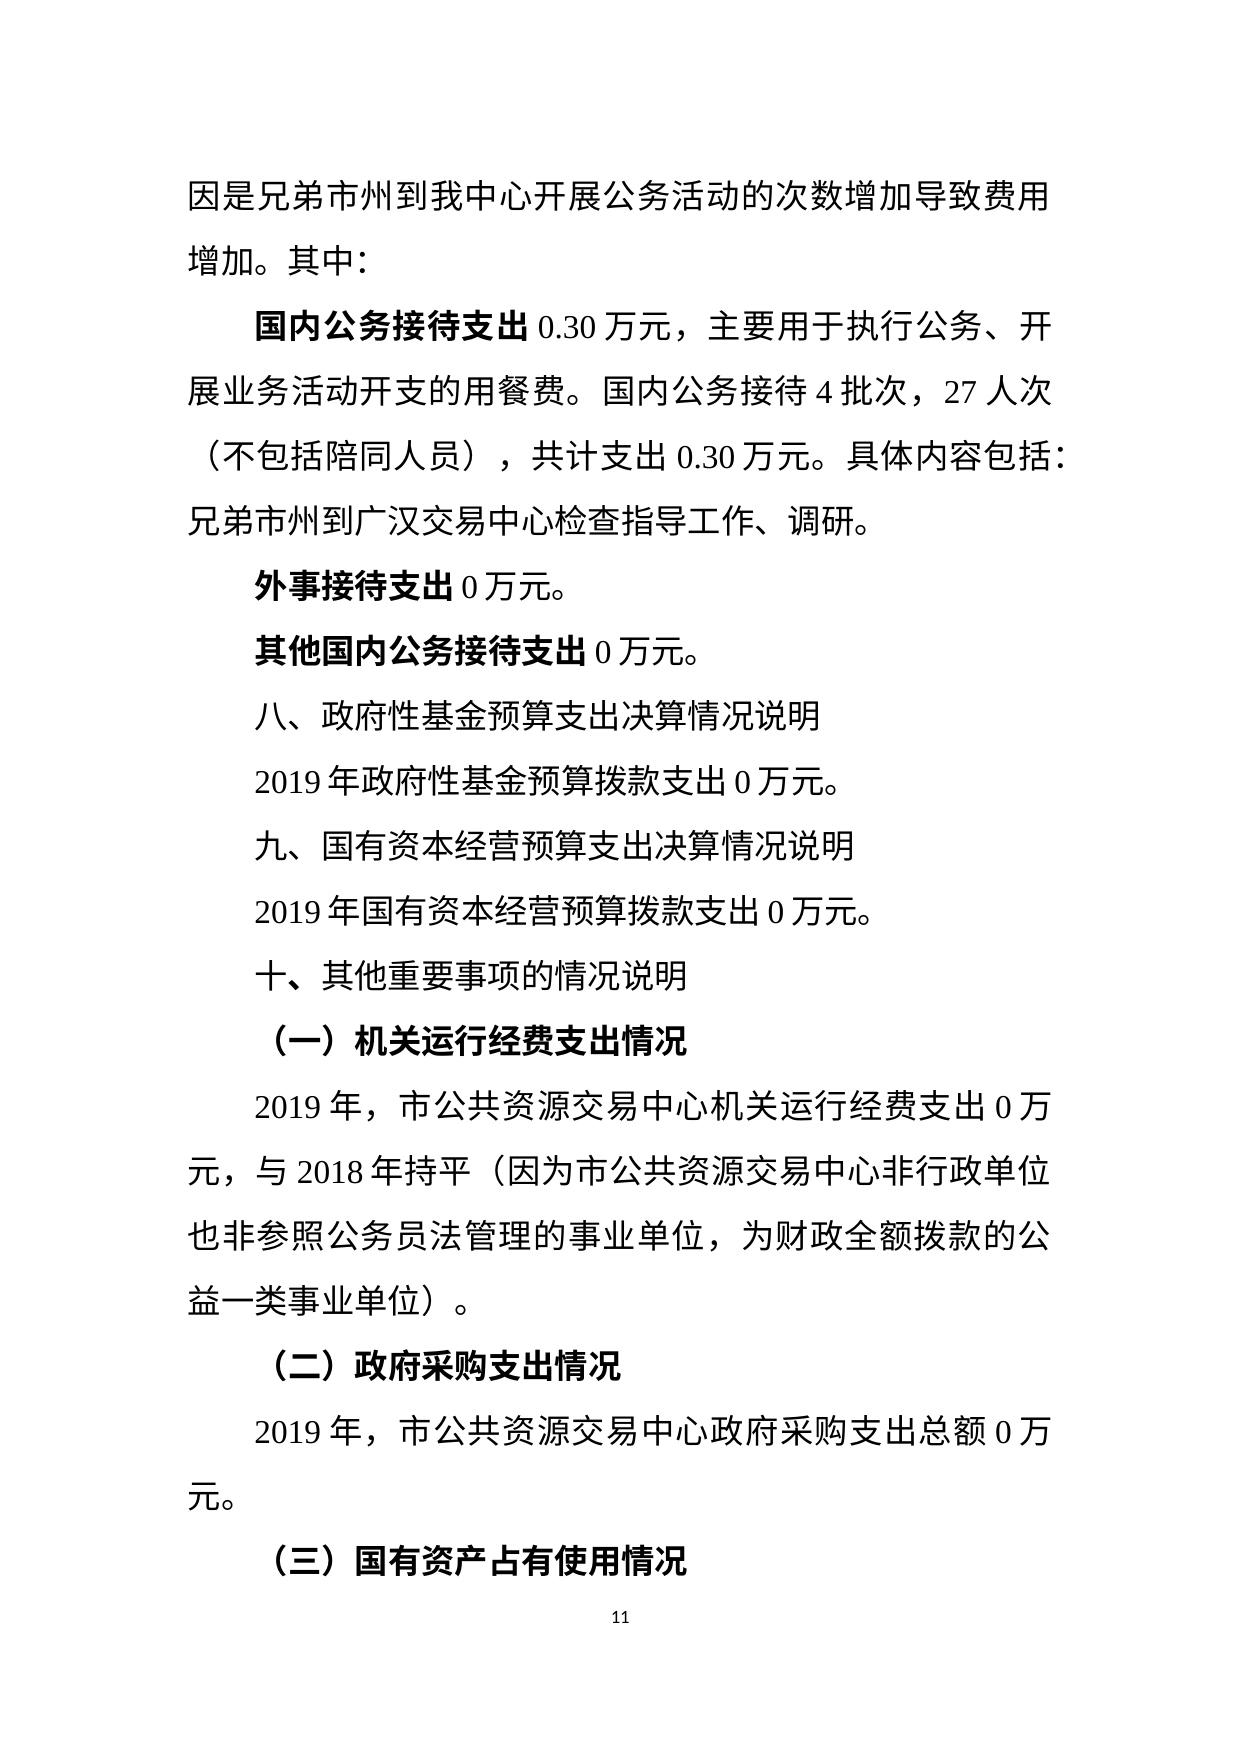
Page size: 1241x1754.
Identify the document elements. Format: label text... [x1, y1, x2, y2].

text 2019年，市公共资源交易中心机关运行经费支出0万元，与2018年持平（因为市公共资源交易中心非行政单位也非参照公务员法管理的事业单位，为财政全额拨款的公益一类事业单位）。 [187, 1072, 1053, 1332]
text 国内公务接待支出0.30万元，主要用于执行公务、开展业务活动开支的用餐费。国内公务接待4批次，27人次（不包括陪同人员），共计支出0.30万元。具体内容包括：兄弟市州到广汉交易中心检查指导工作、调研。 [187, 292, 1053, 552]
text 八、政府性基金预算支出决算情况说明 [187, 682, 1053, 747]
text 外事接待支出0万元。 [187, 552, 1053, 617]
text （一）机关运行经费支出情况 [187, 1007, 1053, 1072]
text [187, 162, 1053, 292]
text 2019年政府性基金预算拨款支出0万元。 [187, 747, 1053, 812]
text 2019年国有资本经营预算拨款支出0万元。 [187, 877, 1053, 942]
text （二）政府采购支出情况 [187, 1332, 1053, 1397]
text 2019年，市公共资源交易中心政府采购支出总额0万元。 [187, 1397, 1053, 1527]
list 国有资本经营预算支出决算情况说明 [187, 812, 1053, 877]
text （三）国有资产占有使用情况 [187, 1527, 1053, 1592]
text 十、其他重要事项的情况说明 [187, 942, 1053, 1007]
text 其他国内公务接待支出0万元。 [187, 617, 1053, 682]
